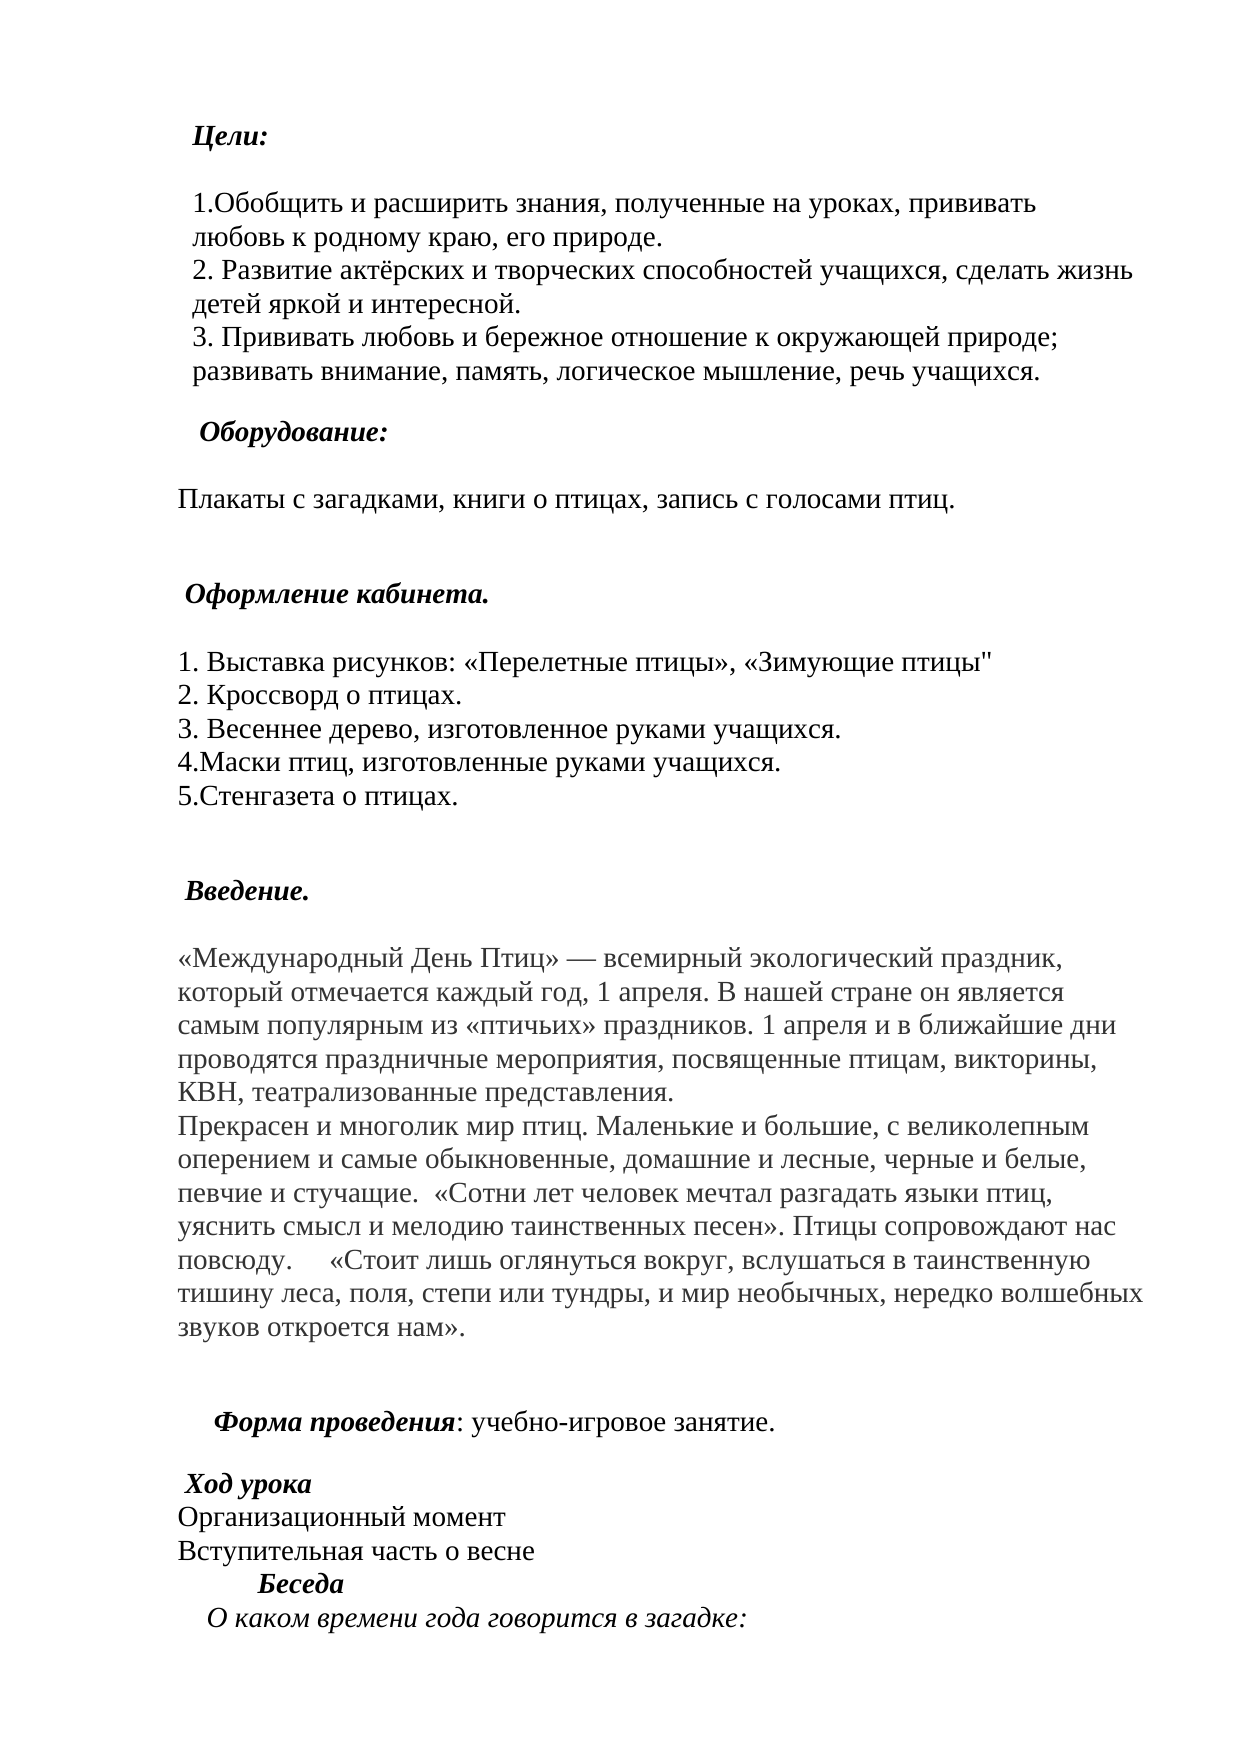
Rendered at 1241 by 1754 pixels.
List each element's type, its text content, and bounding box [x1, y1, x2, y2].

text «Международный День Птиц» — всемирный экологический праздник, который отмечается каждый год, 1 апреля. В нашей стране он является самым популярным из «птичьих» праздников. 1 апреля и в ближайшие дни проводятся праздничные мероприятия, посвященные птицам, викторины, КВН, театрализованные представления. Прекрасен и многолик мир птиц. Маленькие и большие, с великолепным оперением и самые обыкновенные, домашние и лесные, черные и белые, певчие и стучащие. «Сотни лет человек мечтал разгадать языки птиц, уяснить смысл и мелодию таинственных песен». Птицы сопровождают нас повсюду. «Стоит лишь оглянуться вокруг, вслушаться в таинственную тишину леса, поля, степи или тундры, и мир необычных, нередко волшебных звуков откроется нам». [177, 940, 1152, 1343]
text Плакаты с загадками, книги о птицах, запись с голосами птиц. [177, 448, 1152, 515]
text 1. Выставка рисунков: «Перелетные птицы», «Зимующие птицы" 2. Кроссворд о птицах. [177, 610, 1152, 711]
text Форма проведения: учебно-игровое занятие. [177, 1371, 1152, 1438]
text Беседа [177, 1566, 1152, 1600]
text Ход урока [177, 1466, 1152, 1499]
text Цели: [192, 118, 1152, 152]
text Оформление кабинета. [177, 577, 1152, 610]
text Введение. [177, 873, 1152, 907]
text 5.Стенгазета о птицах. [177, 778, 1152, 811]
text Вступительная часть о весне [177, 1533, 1152, 1566]
text Организационный момент [177, 1499, 1152, 1533]
text 1.Обобщить и расширить знания, полученные на уроках, прививать любовь к родному краю, его природе. 2. Развитие актёрских и творческих способностей учащихся, сделать жизнь детей яркой и интересной. 3. Прививать любовь и бережное отношение к окружающей природе; развивать внимание, память, логическое мышление, речь учащихся. [192, 152, 1152, 386]
text О каком времени года говорится в загадке: [177, 1600, 1152, 1633]
text Оборудование: [177, 414, 1152, 448]
text 4.Маски птиц, изготовленные руками учащихся. [177, 744, 1152, 778]
text 3. Весеннее дерево, изготовленное руками учащихся. [177, 711, 1152, 744]
